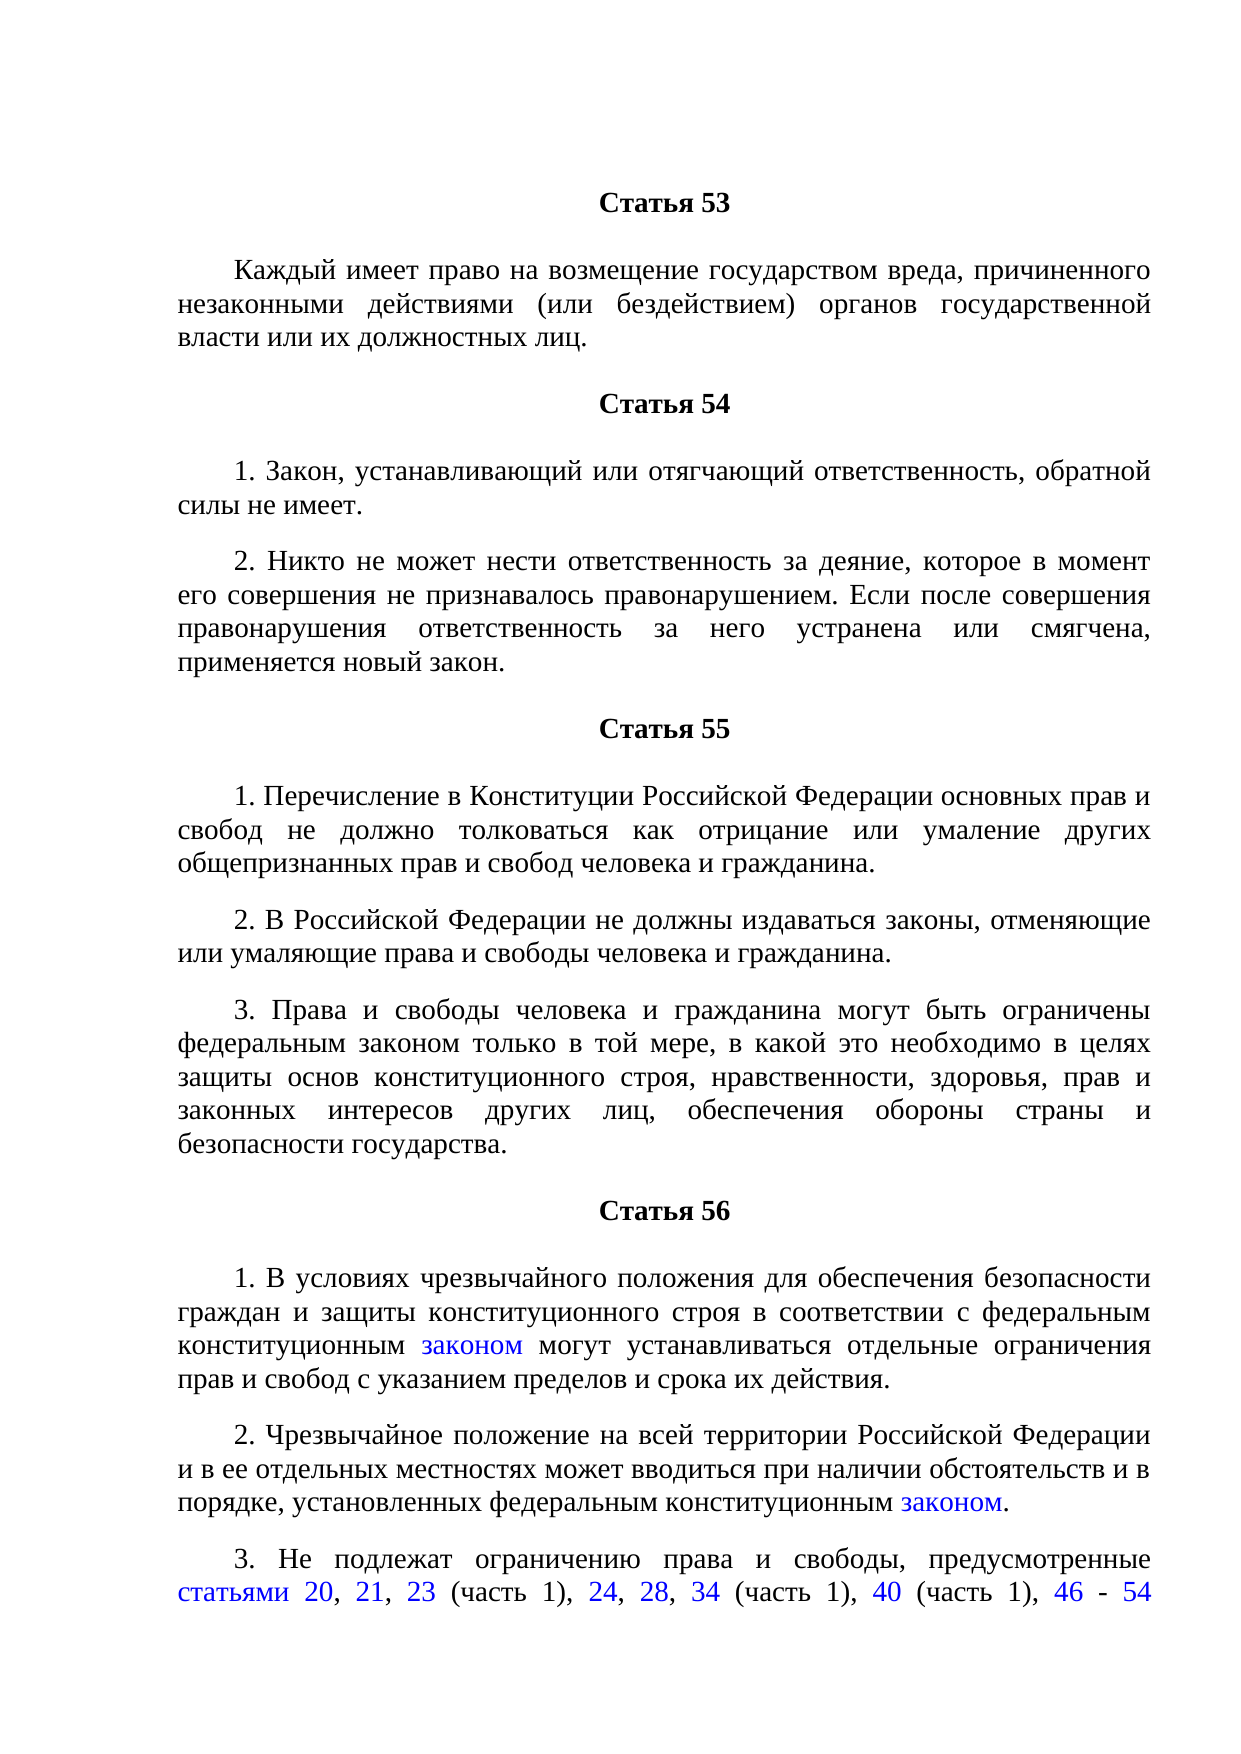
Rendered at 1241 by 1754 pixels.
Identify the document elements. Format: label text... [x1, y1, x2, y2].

title Статья 56 [177, 1193, 1152, 1227]
title Статья 55 [177, 711, 1152, 745]
text 2. Чрезвычайное положение на всей территории Российской Федерации и в ее отдельных местностях может вводиться при наличии обстоятельств и в порядке, установленных федеральным конституционным законом. [177, 1417, 1152, 1518]
title Статья 53 [177, 185, 1152, 219]
text Каждый имеет право на возмещение государством вреда, причиненного незаконными действиями (или бездействием) органов государственной власти или их должностных лиц. [177, 252, 1152, 353]
title Статья 54 [177, 386, 1152, 420]
text 1. В условиях чрезвычайного положения для обеспечения безопасности граждан и защиты конституционного строя в соответствии с федеральным конституционным законом могут устанавливаться отдельные ограничения прав и свобод с указанием пределов и срока их действия. [177, 1260, 1152, 1394]
text 2. В Российской Федерации не должны издаваться законы, отменяющие или умаляющие права и свободы человека и гражданина. [177, 902, 1152, 969]
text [177, 1541, 1152, 1608]
text 1. Закон, устанавливающий или отягчающий ответственность, обратной силы не имеет. [177, 453, 1152, 521]
text 3. Права и свободы человека и гражданина могут быть ограничены федеральным законом только в той мере, в какой это необходимо в целях защиты основ конституционного строя, нравственности, здоровья, прав и законных интересов других лиц, обеспечения обороны страны и безопасности государства. [177, 992, 1152, 1159]
text 2. Никто не может нести ответственность за деяние, которое в момент его совершения не признавалось правонарушением. Если после совершения правонарушения ответственность за него устранена или смягчена, применяется новый закон. [177, 543, 1152, 678]
text 1. Перечисление в Конституции Российской Федерации основных прав и свобод не должно толковаться как отрицание или умаление других общепризнанных прав и свобод человека и гражданина. [177, 778, 1152, 879]
